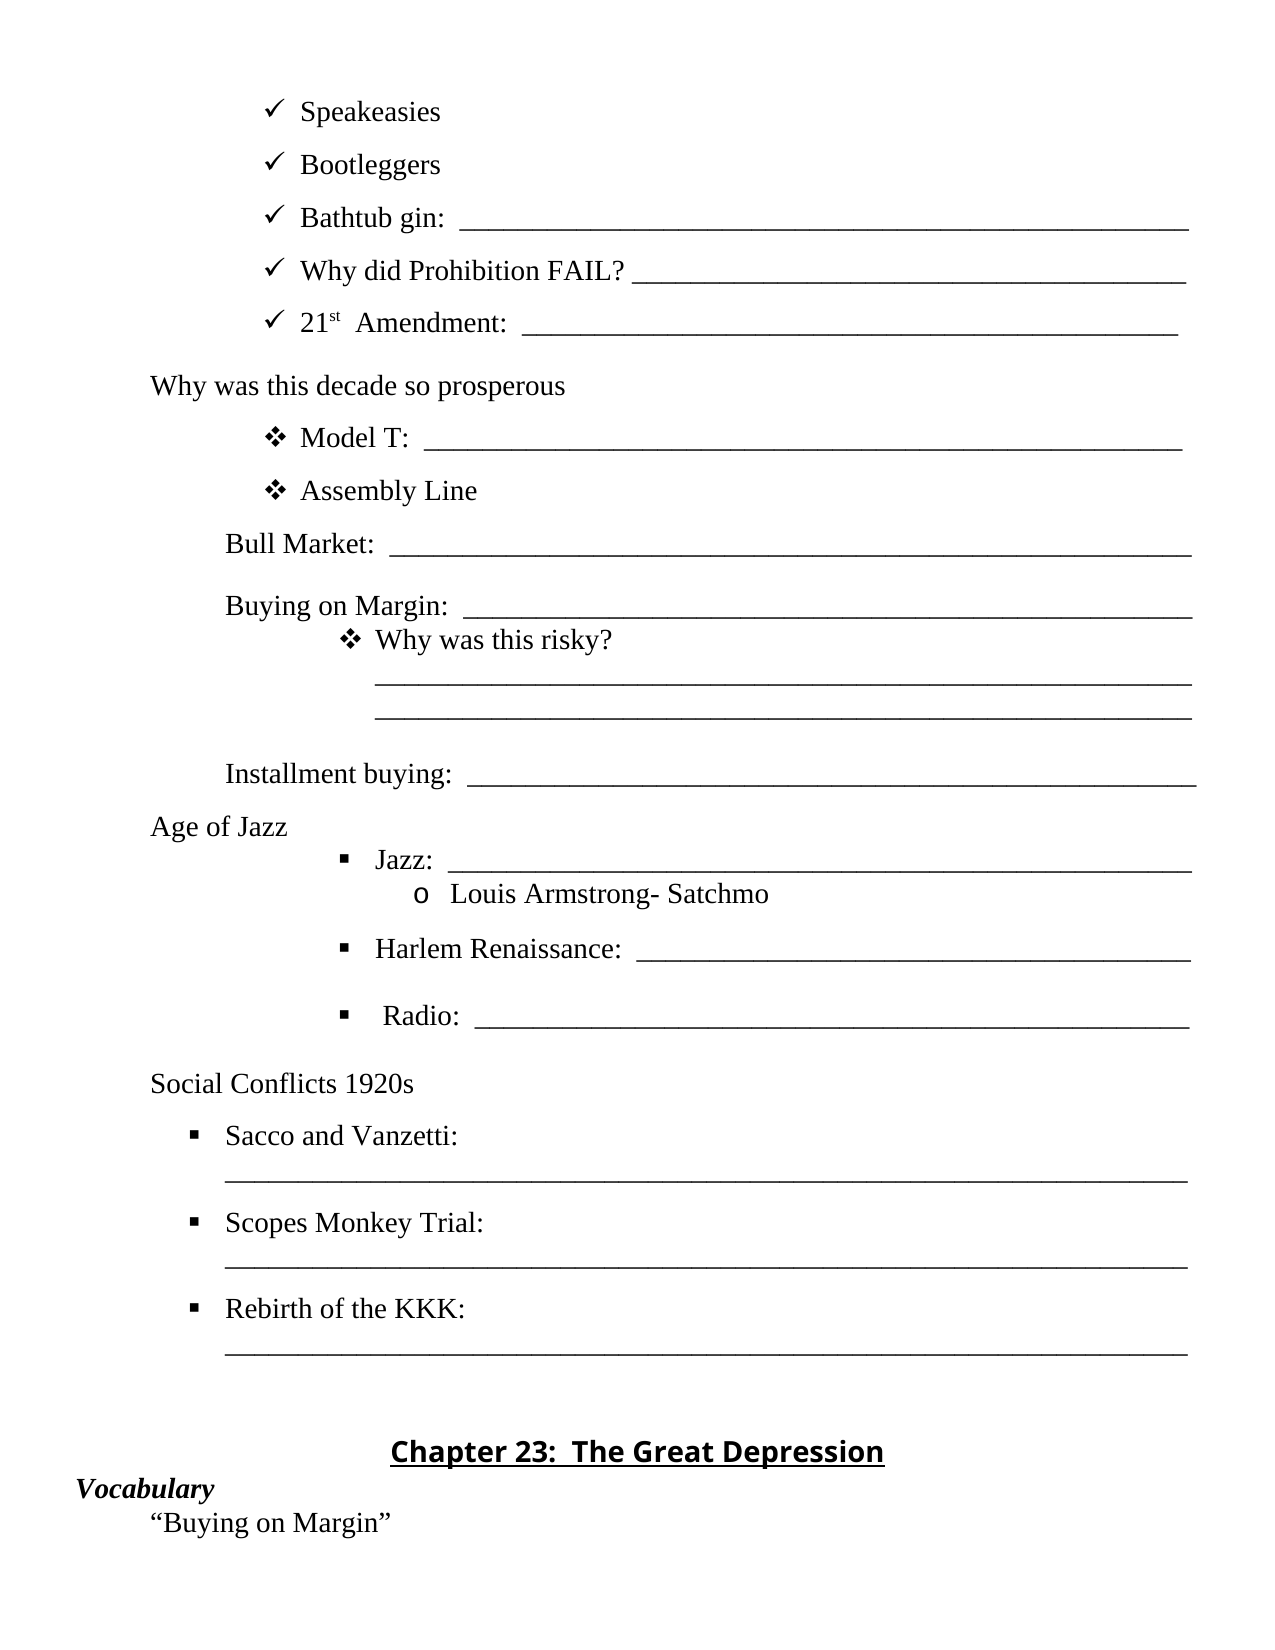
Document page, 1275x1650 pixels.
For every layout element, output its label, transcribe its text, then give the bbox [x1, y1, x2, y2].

list Why did Prohibition FAIL? ______________________________________ [262, 253, 1200, 286]
list Harlem Renaissance: ______________________________________ [337, 931, 1200, 965]
list Model T: ____________________________________________________ [262, 421, 1200, 454]
list Radio: _________________________________________________ [337, 998, 1200, 1032]
list Assembly Line [262, 473, 1200, 507]
list Louis Armstrong- Satchmo [412, 876, 1200, 912]
list Scopes Monkey Trial: __________________________________________________________________ [187, 1205, 1200, 1272]
text Chapter 23: The Great Depression [75, 1432, 1200, 1471]
list 21st Amendment: _____________________________________________ [262, 305, 1200, 339]
text Age of Jazz [75, 809, 1200, 842]
list Jazz: ___________________________________________________ [337, 842, 1200, 876]
text Installment buying: __________________________________________________ [75, 756, 1200, 790]
list Why was this risky? ________________________________________________________________________________________________________________ [337, 622, 1200, 723]
text Buying on Margin: __________________________________________________ [75, 588, 1200, 622]
text Why was this decade so prosperous [75, 368, 1200, 401]
list Bootleggers [262, 147, 1200, 181]
list Sacco and Vanzetti: __________________________________________________________________ [187, 1118, 1200, 1186]
list Rebirth of the KKK: __________________________________________________________________ [187, 1291, 1200, 1358]
list Bathtub gin: __________________________________________________ [262, 200, 1200, 233]
text “Buying on Margin” [75, 1505, 1200, 1538]
text Bull Market: _______________________________________________________ [75, 526, 1200, 560]
text Social Conflicts 1920s [150, 1066, 1200, 1099]
text Vocabulary [75, 1471, 1200, 1505]
list Speakeasies [262, 94, 1200, 128]
